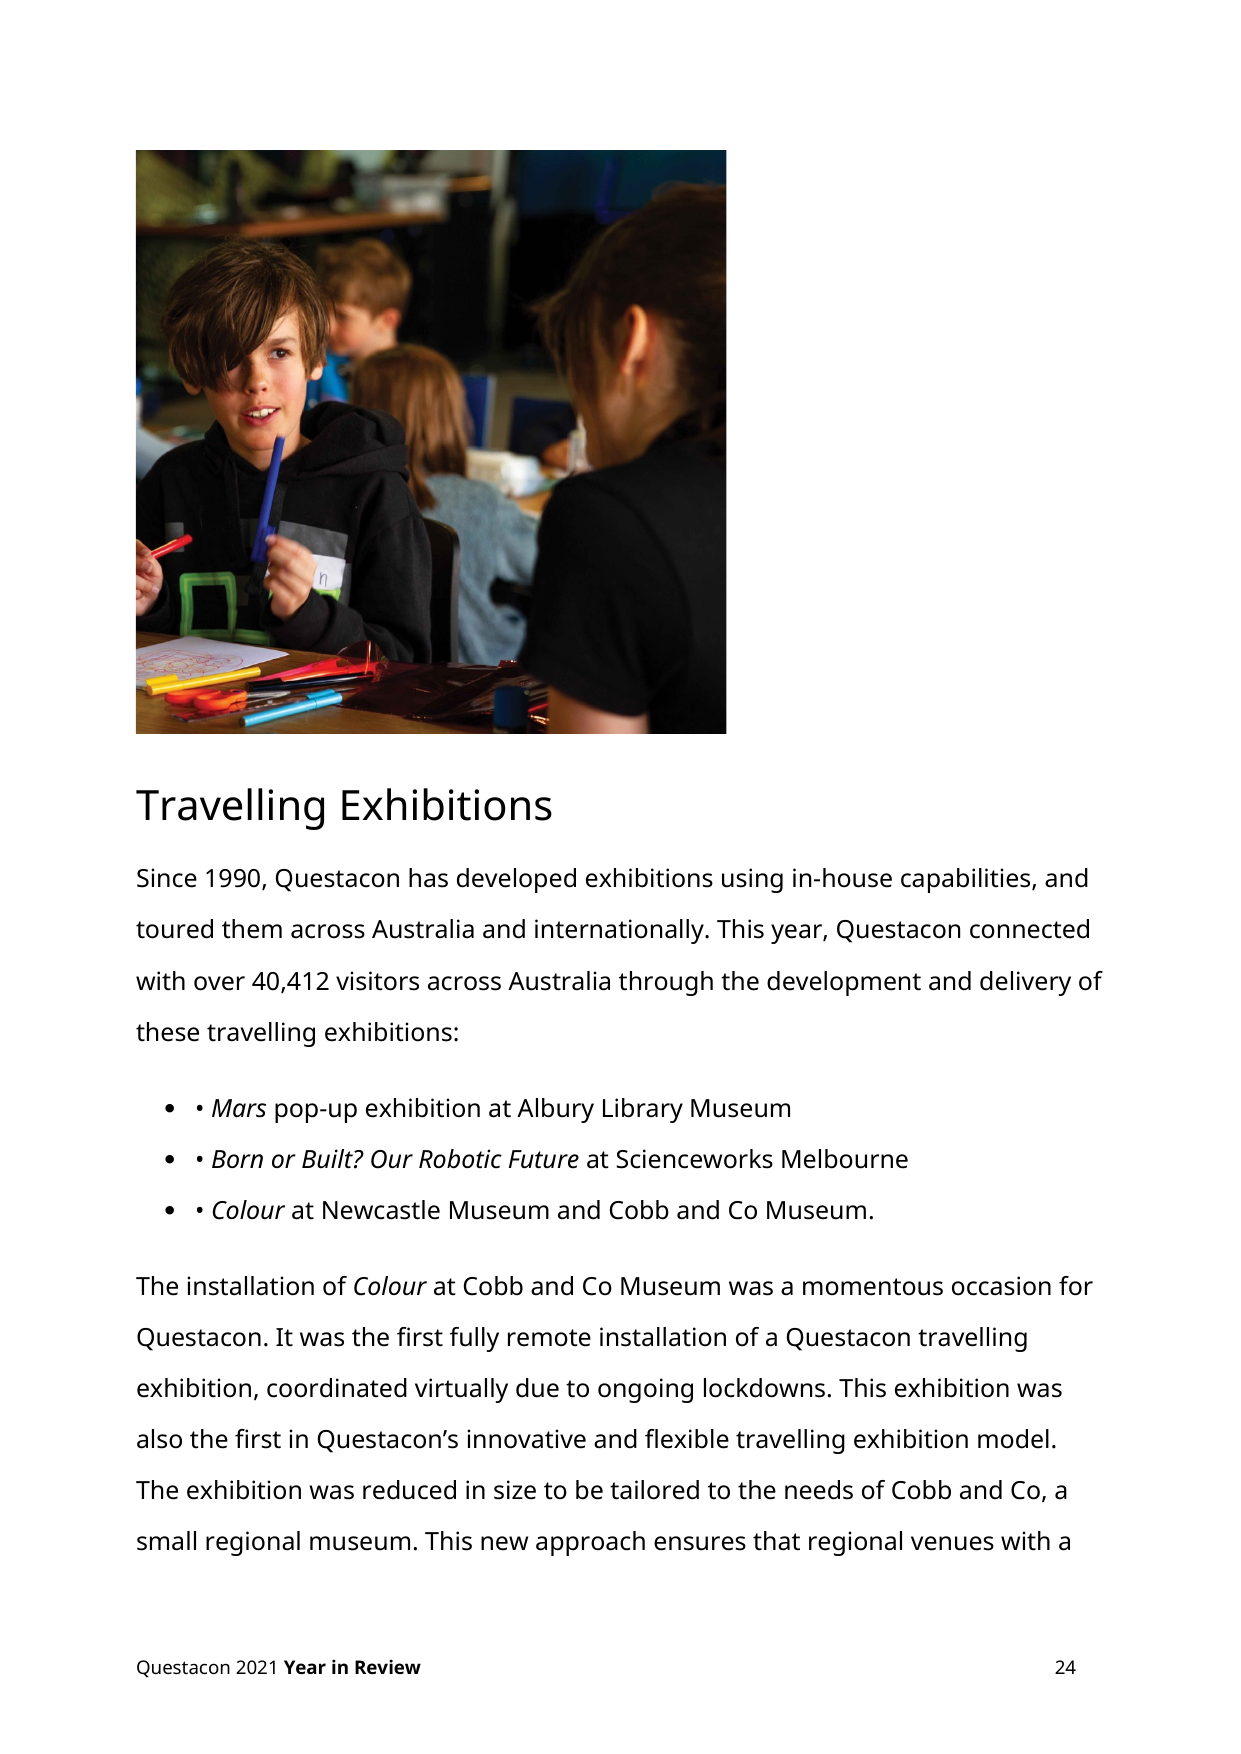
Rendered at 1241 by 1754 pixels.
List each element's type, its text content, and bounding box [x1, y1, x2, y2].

list • Colour at Newcastle Museum and Cobb and Co Museum. [165, 1192, 1104, 1226]
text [136, 1268, 1104, 1558]
list • Born or Built? Our Robotic Future at Scienceworks Melbourne [165, 1141, 1104, 1175]
subtitle Travelling Exhibitions [136, 776, 1104, 833]
list • Mars pop-up exhibition at Albury Library Museum [165, 1090, 1104, 1124]
text Since 1990, Questacon has developed exhibitions using in-house capabilities, and toured them across Australia and internationally. This year, Questacon connected with over 40,412 visitors across Australia through the development and delivery of these travelling exhibitions: [136, 861, 1104, 1048]
picture [641, 150, 653, 159]
picture [135, 150, 727, 734]
